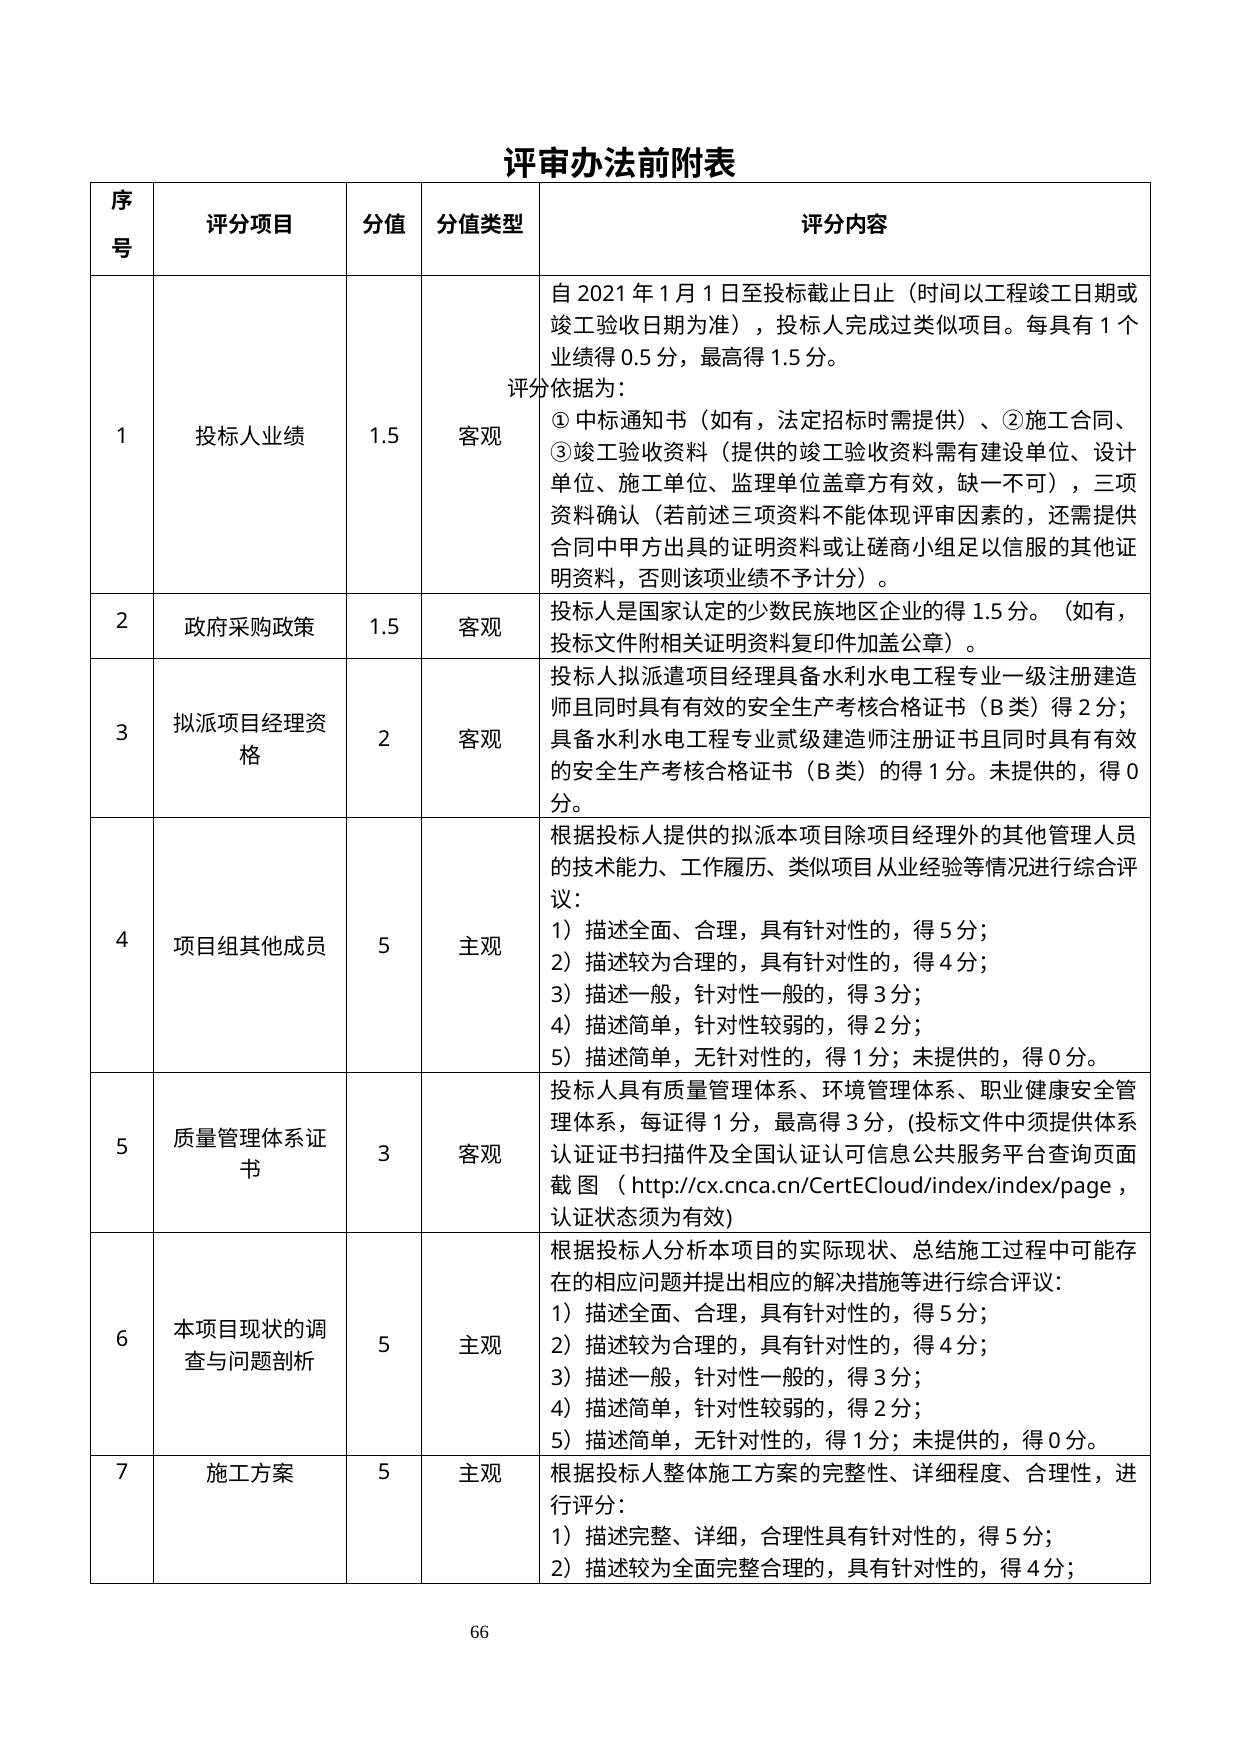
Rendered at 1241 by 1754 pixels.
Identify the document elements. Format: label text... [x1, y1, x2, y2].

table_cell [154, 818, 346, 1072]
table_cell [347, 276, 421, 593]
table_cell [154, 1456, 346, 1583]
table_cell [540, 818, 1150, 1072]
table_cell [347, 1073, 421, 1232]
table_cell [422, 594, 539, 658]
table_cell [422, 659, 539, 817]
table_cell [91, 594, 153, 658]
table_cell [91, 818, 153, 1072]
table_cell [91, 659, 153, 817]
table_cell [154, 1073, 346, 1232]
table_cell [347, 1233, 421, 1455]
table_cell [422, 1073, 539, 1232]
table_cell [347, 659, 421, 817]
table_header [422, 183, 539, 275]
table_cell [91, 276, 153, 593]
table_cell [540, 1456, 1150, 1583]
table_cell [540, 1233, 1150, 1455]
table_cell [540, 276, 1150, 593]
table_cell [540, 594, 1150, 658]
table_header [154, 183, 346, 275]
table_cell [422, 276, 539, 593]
text 评审办法前附表 [150, 150, 1090, 182]
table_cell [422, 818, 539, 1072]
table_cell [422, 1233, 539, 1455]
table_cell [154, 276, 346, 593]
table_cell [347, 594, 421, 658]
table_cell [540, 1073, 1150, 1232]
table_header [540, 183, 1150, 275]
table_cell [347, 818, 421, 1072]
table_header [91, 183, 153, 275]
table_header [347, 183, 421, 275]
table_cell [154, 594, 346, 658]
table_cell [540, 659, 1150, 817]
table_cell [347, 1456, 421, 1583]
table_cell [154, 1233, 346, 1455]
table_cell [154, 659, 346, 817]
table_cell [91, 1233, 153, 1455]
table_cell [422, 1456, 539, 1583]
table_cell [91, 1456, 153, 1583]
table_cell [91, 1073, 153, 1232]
